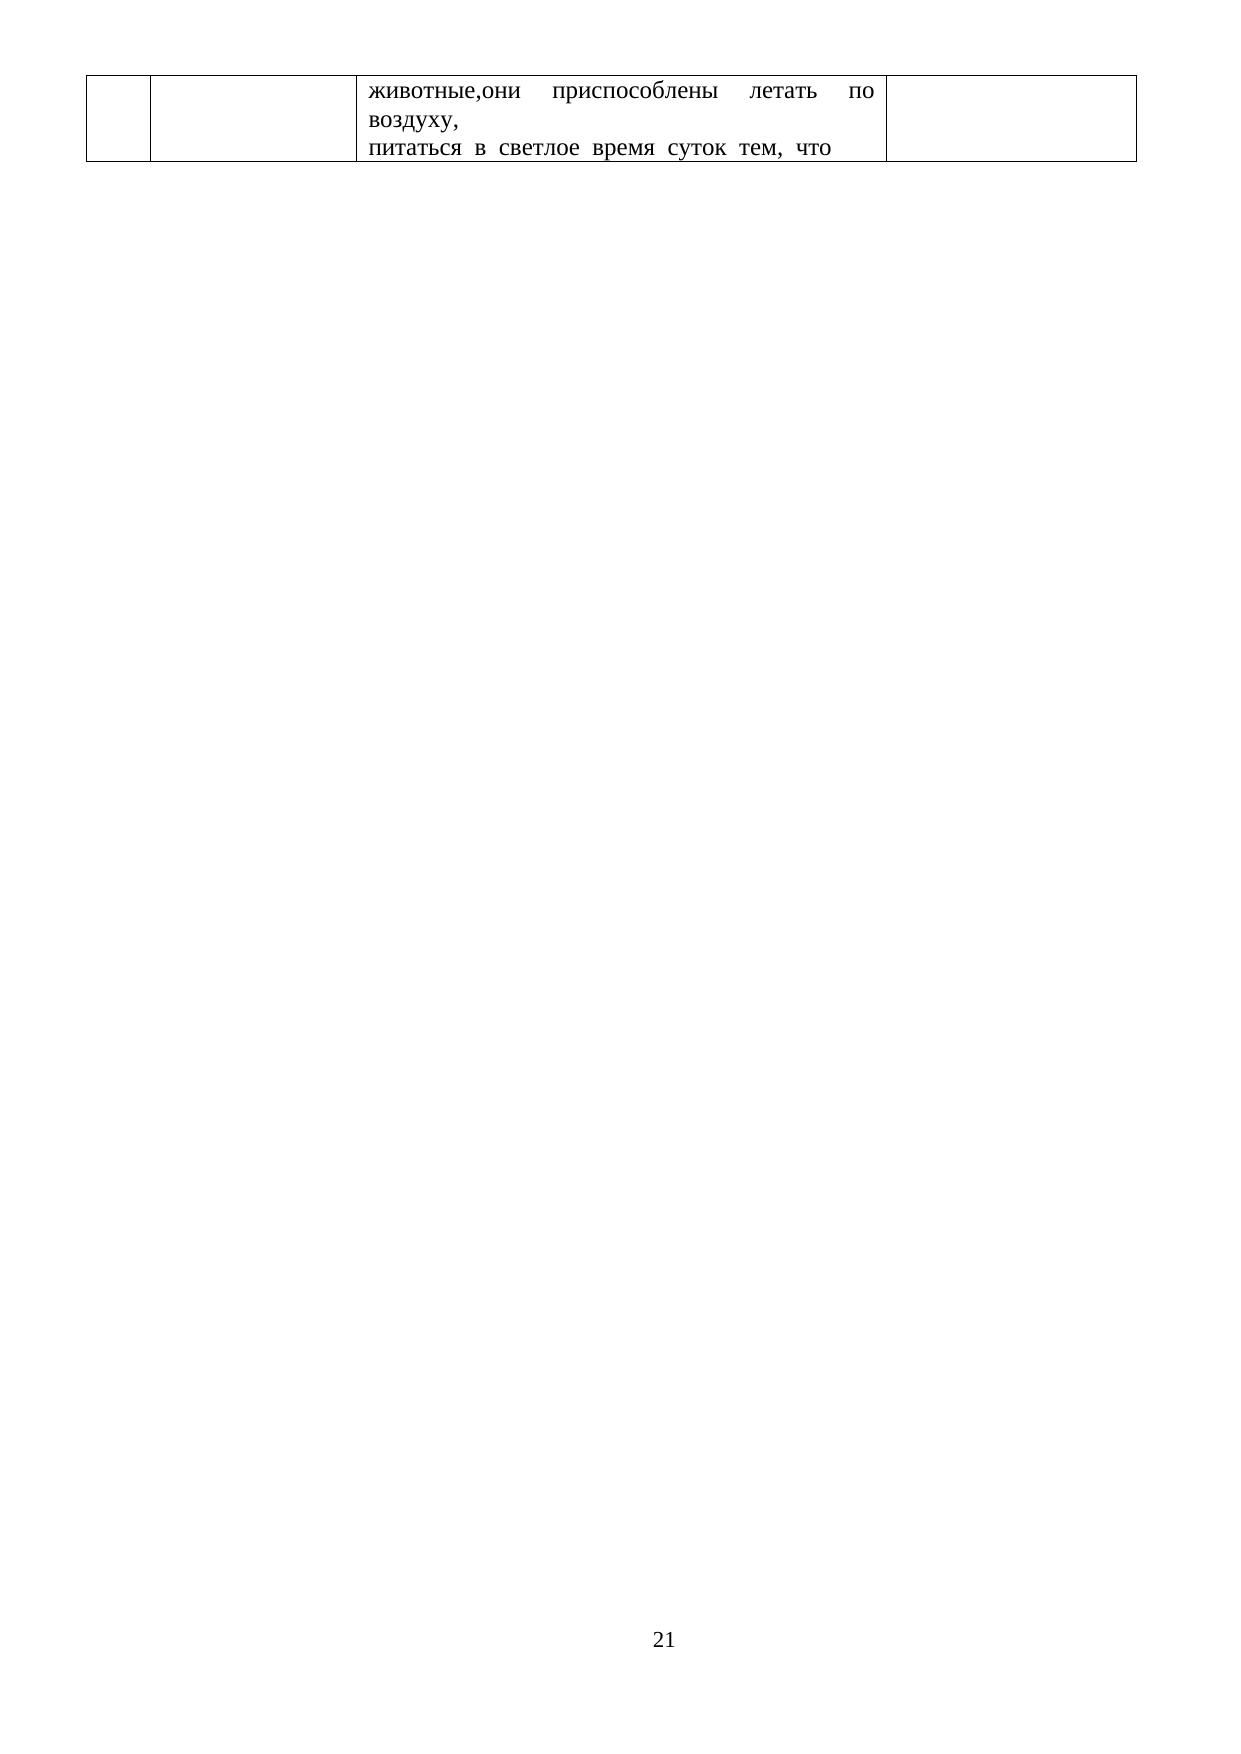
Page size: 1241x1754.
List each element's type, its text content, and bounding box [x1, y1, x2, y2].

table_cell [151, 76, 356, 161]
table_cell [887, 76, 1136, 161]
table_cell 3 [87, 76, 150, 161]
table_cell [357, 76, 886, 161]
